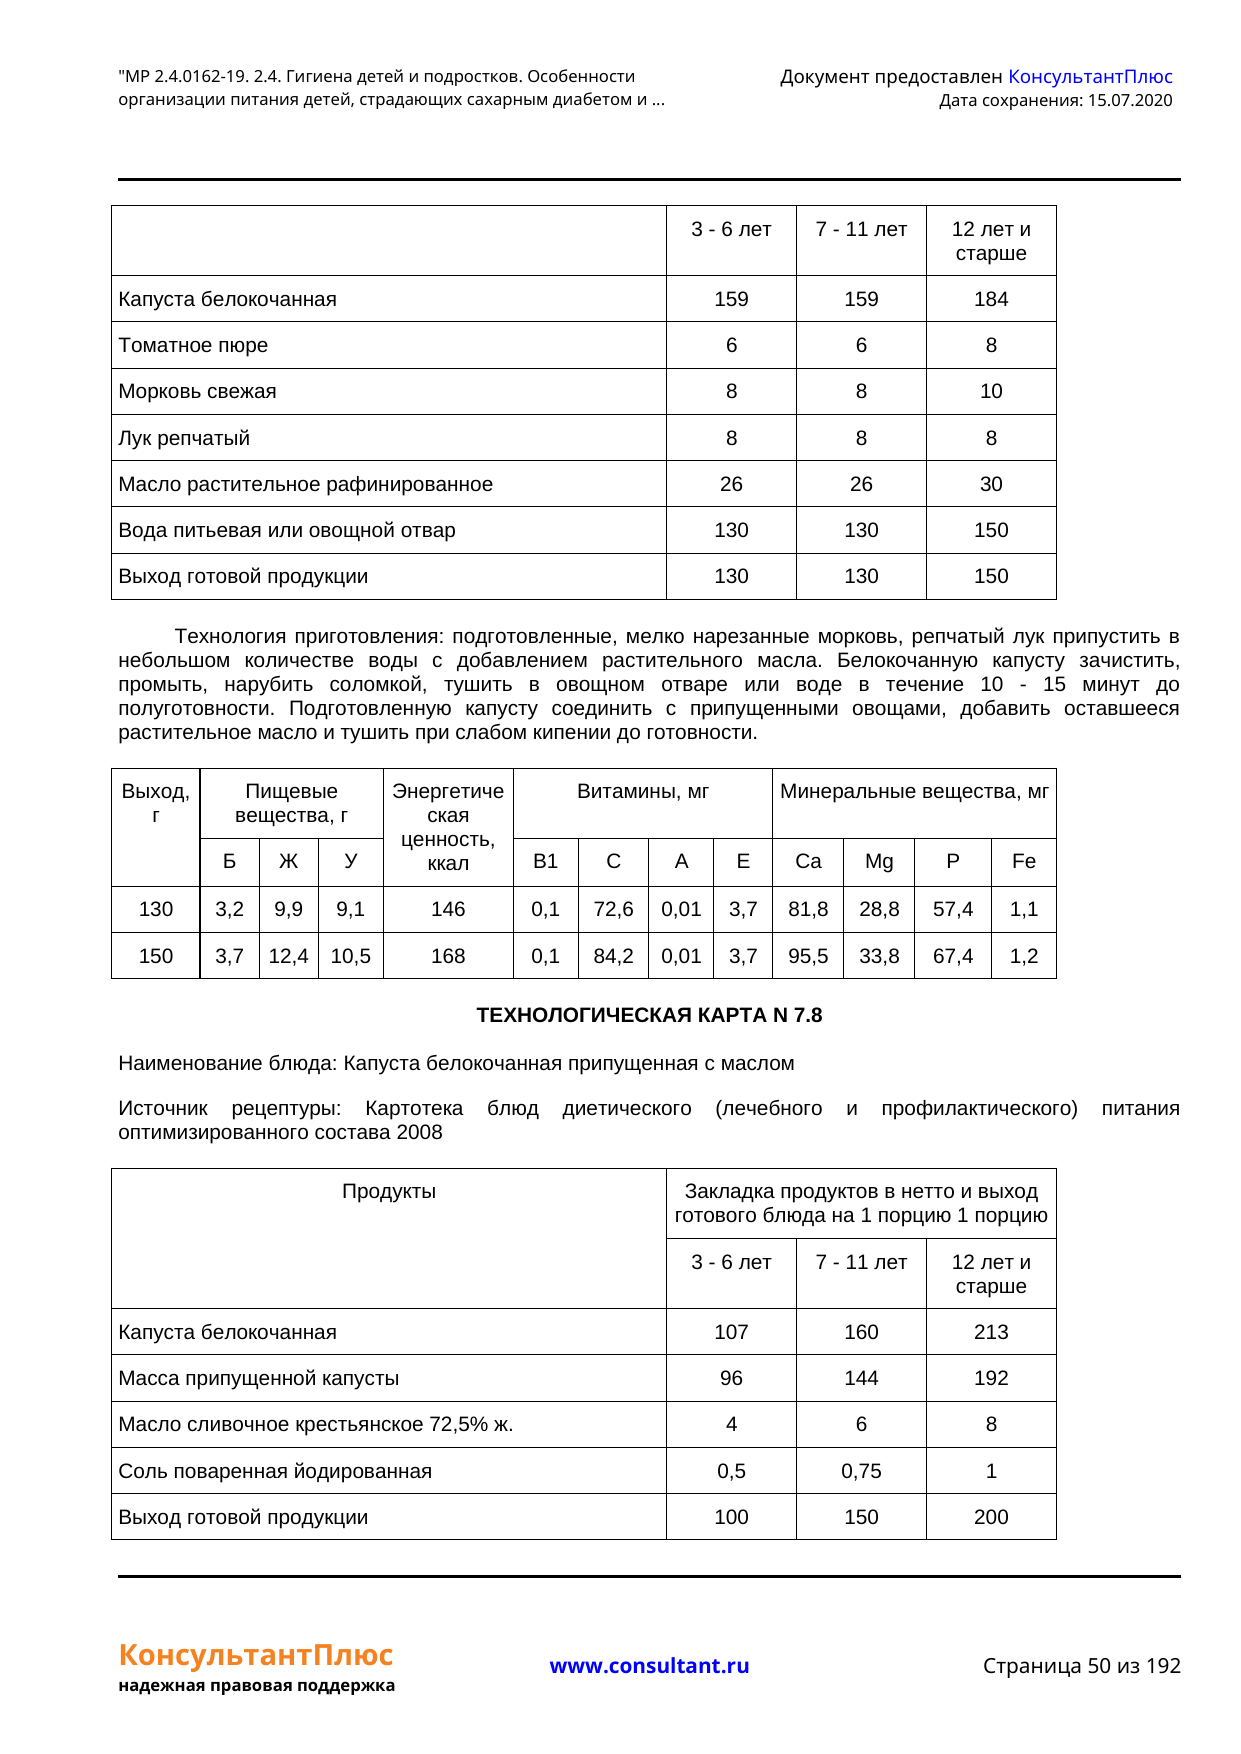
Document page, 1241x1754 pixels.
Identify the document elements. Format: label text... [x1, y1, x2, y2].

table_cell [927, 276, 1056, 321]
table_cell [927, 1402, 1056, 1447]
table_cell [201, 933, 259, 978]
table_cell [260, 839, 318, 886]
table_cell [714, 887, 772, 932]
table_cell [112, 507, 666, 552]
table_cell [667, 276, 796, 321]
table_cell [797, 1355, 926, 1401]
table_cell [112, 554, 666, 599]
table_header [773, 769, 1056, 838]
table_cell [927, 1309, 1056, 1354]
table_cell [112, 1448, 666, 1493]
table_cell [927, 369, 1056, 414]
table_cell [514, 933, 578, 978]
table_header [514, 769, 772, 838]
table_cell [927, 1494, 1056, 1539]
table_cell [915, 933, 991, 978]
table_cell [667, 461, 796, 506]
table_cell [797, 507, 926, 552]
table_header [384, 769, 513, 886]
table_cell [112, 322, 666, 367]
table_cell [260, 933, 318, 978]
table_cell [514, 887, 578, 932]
text Источник рецептуры: Картотека блюд диетического (лечебного и профилактического) питания оптимизированного состава 2008 [118, 1096, 1181, 1144]
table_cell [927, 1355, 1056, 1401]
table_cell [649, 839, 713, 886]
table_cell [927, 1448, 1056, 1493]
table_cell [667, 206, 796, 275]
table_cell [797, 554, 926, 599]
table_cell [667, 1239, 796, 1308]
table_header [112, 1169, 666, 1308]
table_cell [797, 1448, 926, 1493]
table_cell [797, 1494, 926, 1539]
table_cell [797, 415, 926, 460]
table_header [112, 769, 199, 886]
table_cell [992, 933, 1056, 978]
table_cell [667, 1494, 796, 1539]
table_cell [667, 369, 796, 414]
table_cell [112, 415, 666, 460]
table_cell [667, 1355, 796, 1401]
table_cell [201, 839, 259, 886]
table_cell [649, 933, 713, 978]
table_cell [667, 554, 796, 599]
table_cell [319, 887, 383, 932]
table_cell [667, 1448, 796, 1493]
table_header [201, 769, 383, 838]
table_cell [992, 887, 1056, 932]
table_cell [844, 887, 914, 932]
title ТЕХНОЛОГИЧЕСКАЯ КАРТА N 7.8 [118, 1003, 1181, 1027]
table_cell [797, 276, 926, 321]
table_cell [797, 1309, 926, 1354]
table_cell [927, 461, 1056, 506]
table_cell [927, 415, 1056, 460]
text Наименование блюда: Капуста белокочанная припущенная с маслом [118, 1051, 1181, 1075]
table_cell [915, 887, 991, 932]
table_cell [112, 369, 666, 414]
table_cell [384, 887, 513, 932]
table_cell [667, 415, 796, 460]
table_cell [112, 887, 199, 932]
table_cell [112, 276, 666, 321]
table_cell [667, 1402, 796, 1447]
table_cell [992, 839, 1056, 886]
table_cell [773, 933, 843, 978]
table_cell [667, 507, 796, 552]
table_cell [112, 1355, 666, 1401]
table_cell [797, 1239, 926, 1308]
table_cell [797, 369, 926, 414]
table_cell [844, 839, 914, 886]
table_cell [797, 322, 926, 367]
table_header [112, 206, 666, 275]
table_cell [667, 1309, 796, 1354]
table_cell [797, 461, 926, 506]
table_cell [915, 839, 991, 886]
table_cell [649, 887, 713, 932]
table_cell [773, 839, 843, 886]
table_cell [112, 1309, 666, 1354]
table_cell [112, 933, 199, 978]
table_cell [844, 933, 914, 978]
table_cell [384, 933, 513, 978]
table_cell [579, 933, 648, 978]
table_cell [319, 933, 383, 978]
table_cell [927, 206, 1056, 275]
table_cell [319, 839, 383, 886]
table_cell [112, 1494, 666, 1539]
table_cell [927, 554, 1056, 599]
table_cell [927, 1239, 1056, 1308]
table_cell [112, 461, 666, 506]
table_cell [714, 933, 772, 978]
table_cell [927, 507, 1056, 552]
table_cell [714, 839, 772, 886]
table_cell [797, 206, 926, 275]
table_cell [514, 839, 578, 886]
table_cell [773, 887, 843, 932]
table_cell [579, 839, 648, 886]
text Технология приготовления: подготовленные, мелко нарезанные морковь, репчатый лук припустить в небольшом количестве воды с добавлением растительного масла. Белокочанную капусту зачистить, промыть, нарубить соломкой, тушить в овощном отваре или воде в течение 10 - 15 минут до полуготовности. Подготовленную капусту соединить с припущенными овощами, добавить оставшееся растительное масло и тушить при слабом кипении до готовности. [118, 624, 1181, 743]
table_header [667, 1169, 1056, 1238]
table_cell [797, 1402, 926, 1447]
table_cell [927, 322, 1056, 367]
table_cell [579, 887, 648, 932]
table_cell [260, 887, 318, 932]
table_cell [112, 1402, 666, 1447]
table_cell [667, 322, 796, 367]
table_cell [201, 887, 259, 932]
